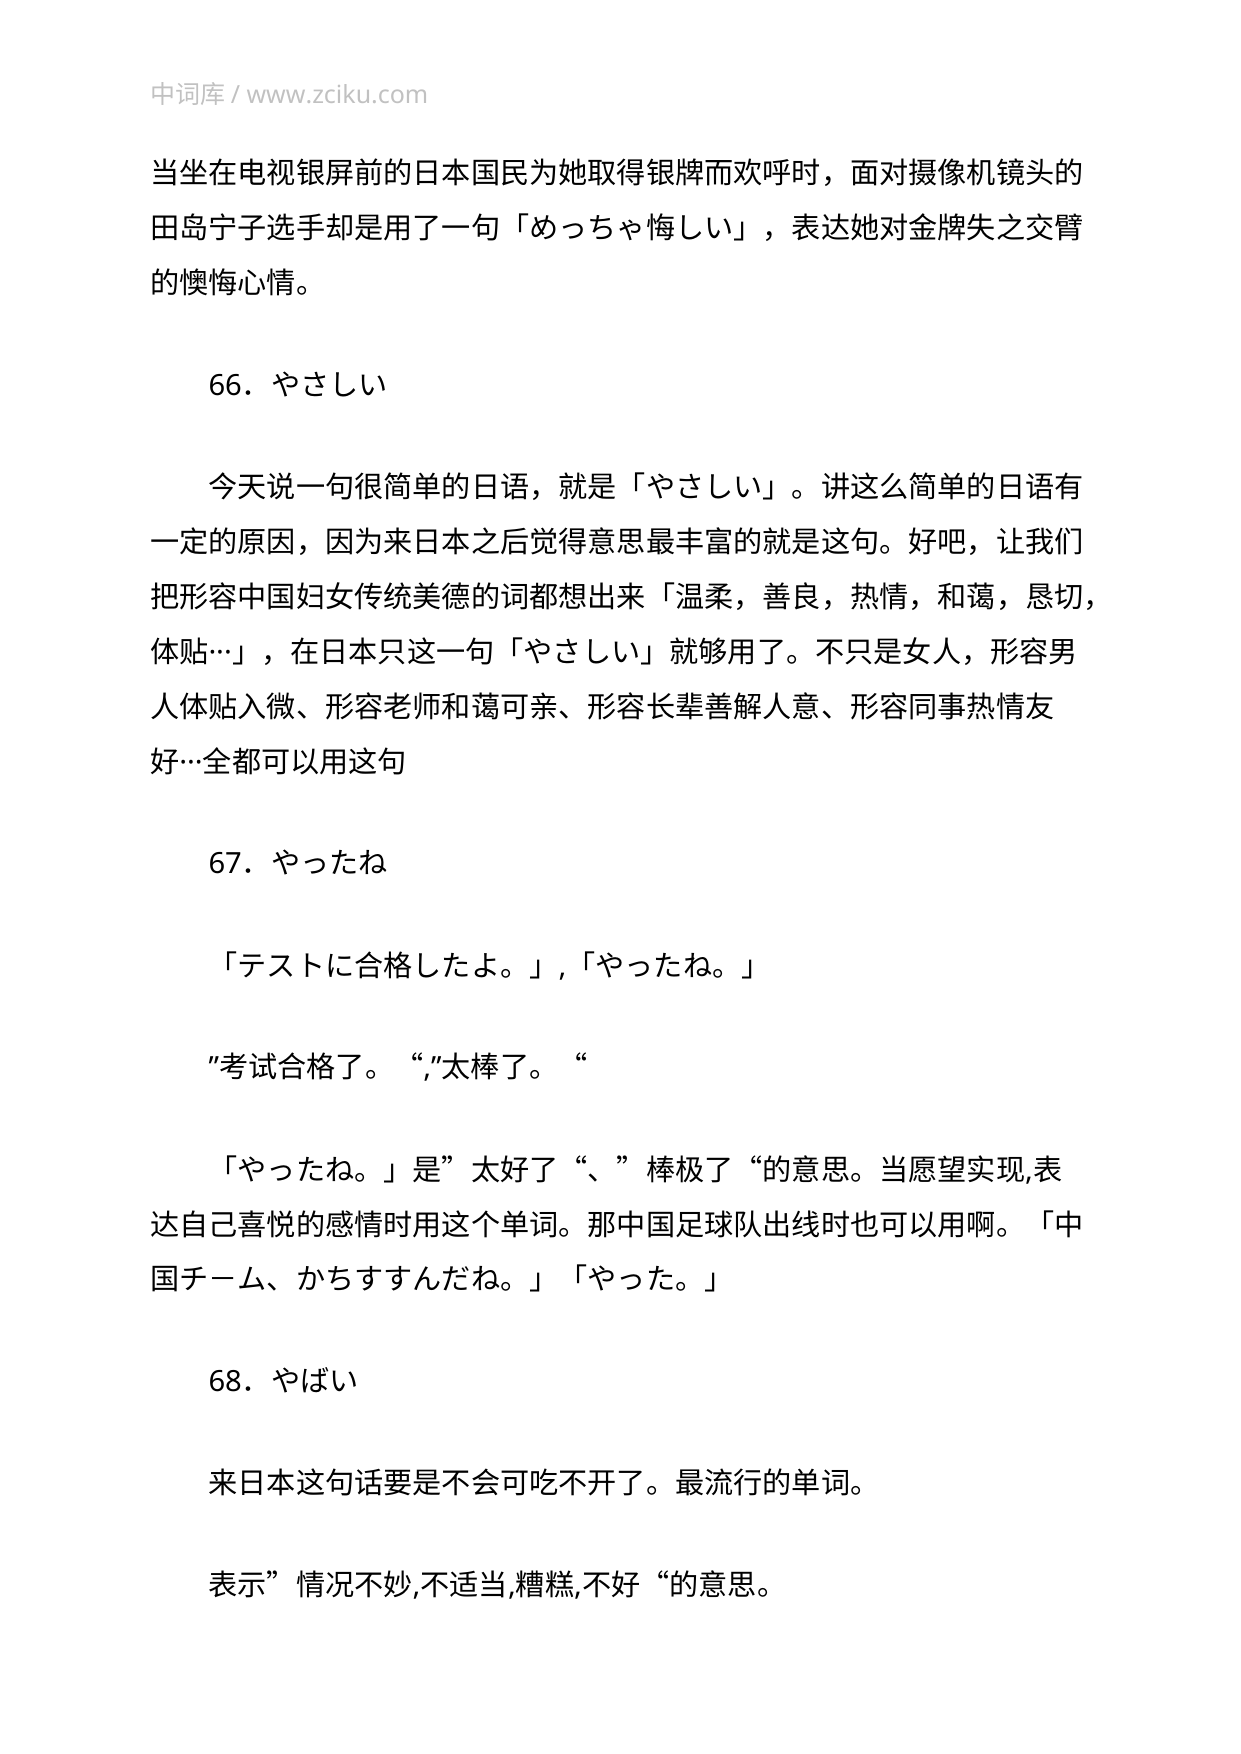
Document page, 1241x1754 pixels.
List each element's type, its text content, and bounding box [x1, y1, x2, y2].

text 「やったね。」是”太好了“、”棒极了“的意思。当愿望实现,表达自己喜悦的感情时用这个单词。那中国足球队出线时也可以用啊。「中国チ－ム、かちすすんだね。」「やった。」 [150, 1146, 1090, 1298]
text 来日本这句话要是不会可吃不开了。最流行的单词。 [150, 1460, 1090, 1502]
text 表示”情况不妙,不适当,糟糕,不好“的意思。 [150, 1561, 1090, 1604]
text 66．やさしい [150, 362, 1090, 404]
text 68．やばい [150, 1358, 1090, 1400]
text 今天说一句很简单的日语，就是「やさしい」。讲这么简单的日语有一定的原因，因为来日本之后觉得意思最丰富的就是这句。好吧，让我们把形容中国妇女传统美德的词都想出来「温柔，善良，热情，和蔼，恳切，体贴···」，在日本只这一句「やさしい」就够用了。不只是女人，形容男人体贴入微、形容老师和蔼可亲、形容长辈善解人意、形容同事热情友好···全都可以用这句 [150, 463, 1090, 781]
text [150, 150, 1090, 302]
text ”考试合格了。“,”太棒了。“ [150, 1044, 1090, 1086]
text 67．やったね [150, 840, 1090, 882]
text 「テストに合格したよ。」,「やったね。」 [150, 942, 1090, 984]
